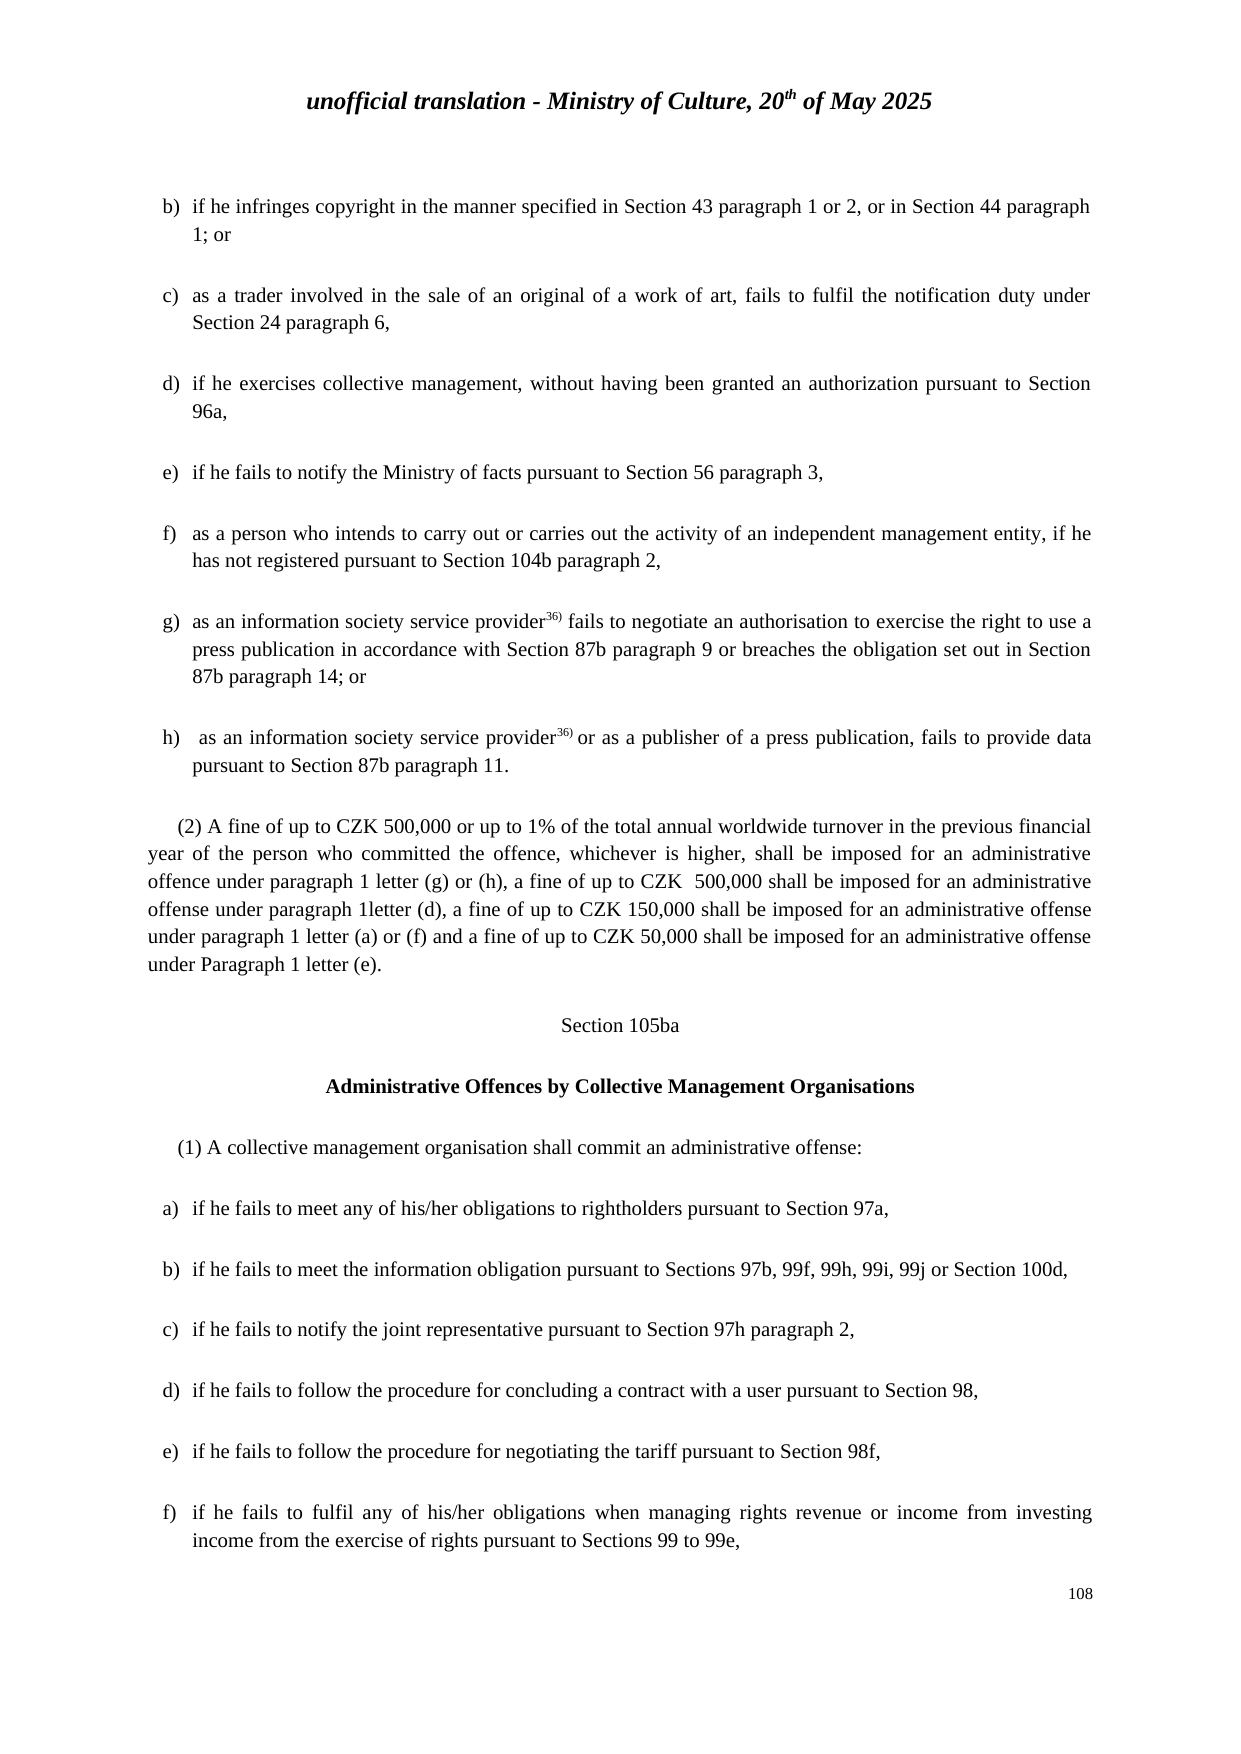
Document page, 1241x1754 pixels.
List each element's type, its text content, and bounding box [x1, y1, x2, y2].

list as a trader involved in the sale of an original of a work of art, fails to fulfil the notification duty under Section 24 paragraph 6, [162, 282, 1093, 334]
list if he fails to follow the procedure for concluding a contract with a user pursuant to Section 98, [162, 1378, 1093, 1402]
list if he exercises collective management, without having been granted an authorization pursuant to Section 96a, [162, 371, 1093, 423]
text Administrative Offences by Collective Management Organisations [148, 1074, 1093, 1098]
list if he fails to notify the Ministry of facts pursuant to Section 56 paragraph 3, [162, 459, 1093, 484]
list as a person who intends to carry out or carries out the activity of an independent management entity, if he has not registered pursuant to Section 104b paragraph 2, [162, 521, 1093, 572]
list if he fails to fulfil any of his/her obligations when managing rights revenue or income from investing income from the exercise of rights pursuant to Sections 99 to 99e, [162, 1500, 1093, 1552]
list if he fails to notify the joint representative pursuant to Section 97h paragraph 2, [162, 1317, 1093, 1341]
text (2) A fine of up to CZK 500,000 or up to 1% of the total annual worldwide turnover in the previous financial year of the person who committed the offence, whichever is higher, shall be imposed for an administrative offence under paragraph 1 letter (g) or (h), a fine of up to CZK 500,000 shall be imposed for an administrative offense under paragraph 1letter (d), a fine of up to CZK 150,000 shall be imposed for an administrative offense under paragraph 1 letter (a) or (f) and a fine of up to CZK 50,000 shall be imposed for an administrative offense under Paragraph 1 letter (e). [148, 814, 1093, 976]
list as an information society service provider36) or as a publisher of a press publication, fails to provide data pursuant to Section 87b paragraph 11. [162, 725, 1093, 777]
list if he fails to meet any of his/her obligations to rightholders pursuant to Section 97a, [162, 1196, 1093, 1219]
list if he fails to meet the information obligation pursuant to Sections 97b, 99f, 99h, 99i, 99j or Section 100d, [162, 1256, 1093, 1281]
text (1) A collective management organisation shall commit an administrative offense: [148, 1134, 1093, 1159]
list if he fails to follow the procedure for negotiating the tariff pursuant to Section 98f, [162, 1439, 1093, 1463]
text Section 105ba [148, 1013, 1093, 1037]
list as an information society service provider36) fails to negotiate an authorisation to exercise the right to use a press publication in accordance with Section 87b paragraph 9 or breaches the obligation set out in Section 87b paragraph 14; or [162, 609, 1093, 688]
list if he infringes copyright in the manner specified in Section 43 paragraph 1 or 2, or in Section 44 paragraph 1; or [162, 194, 1093, 246]
